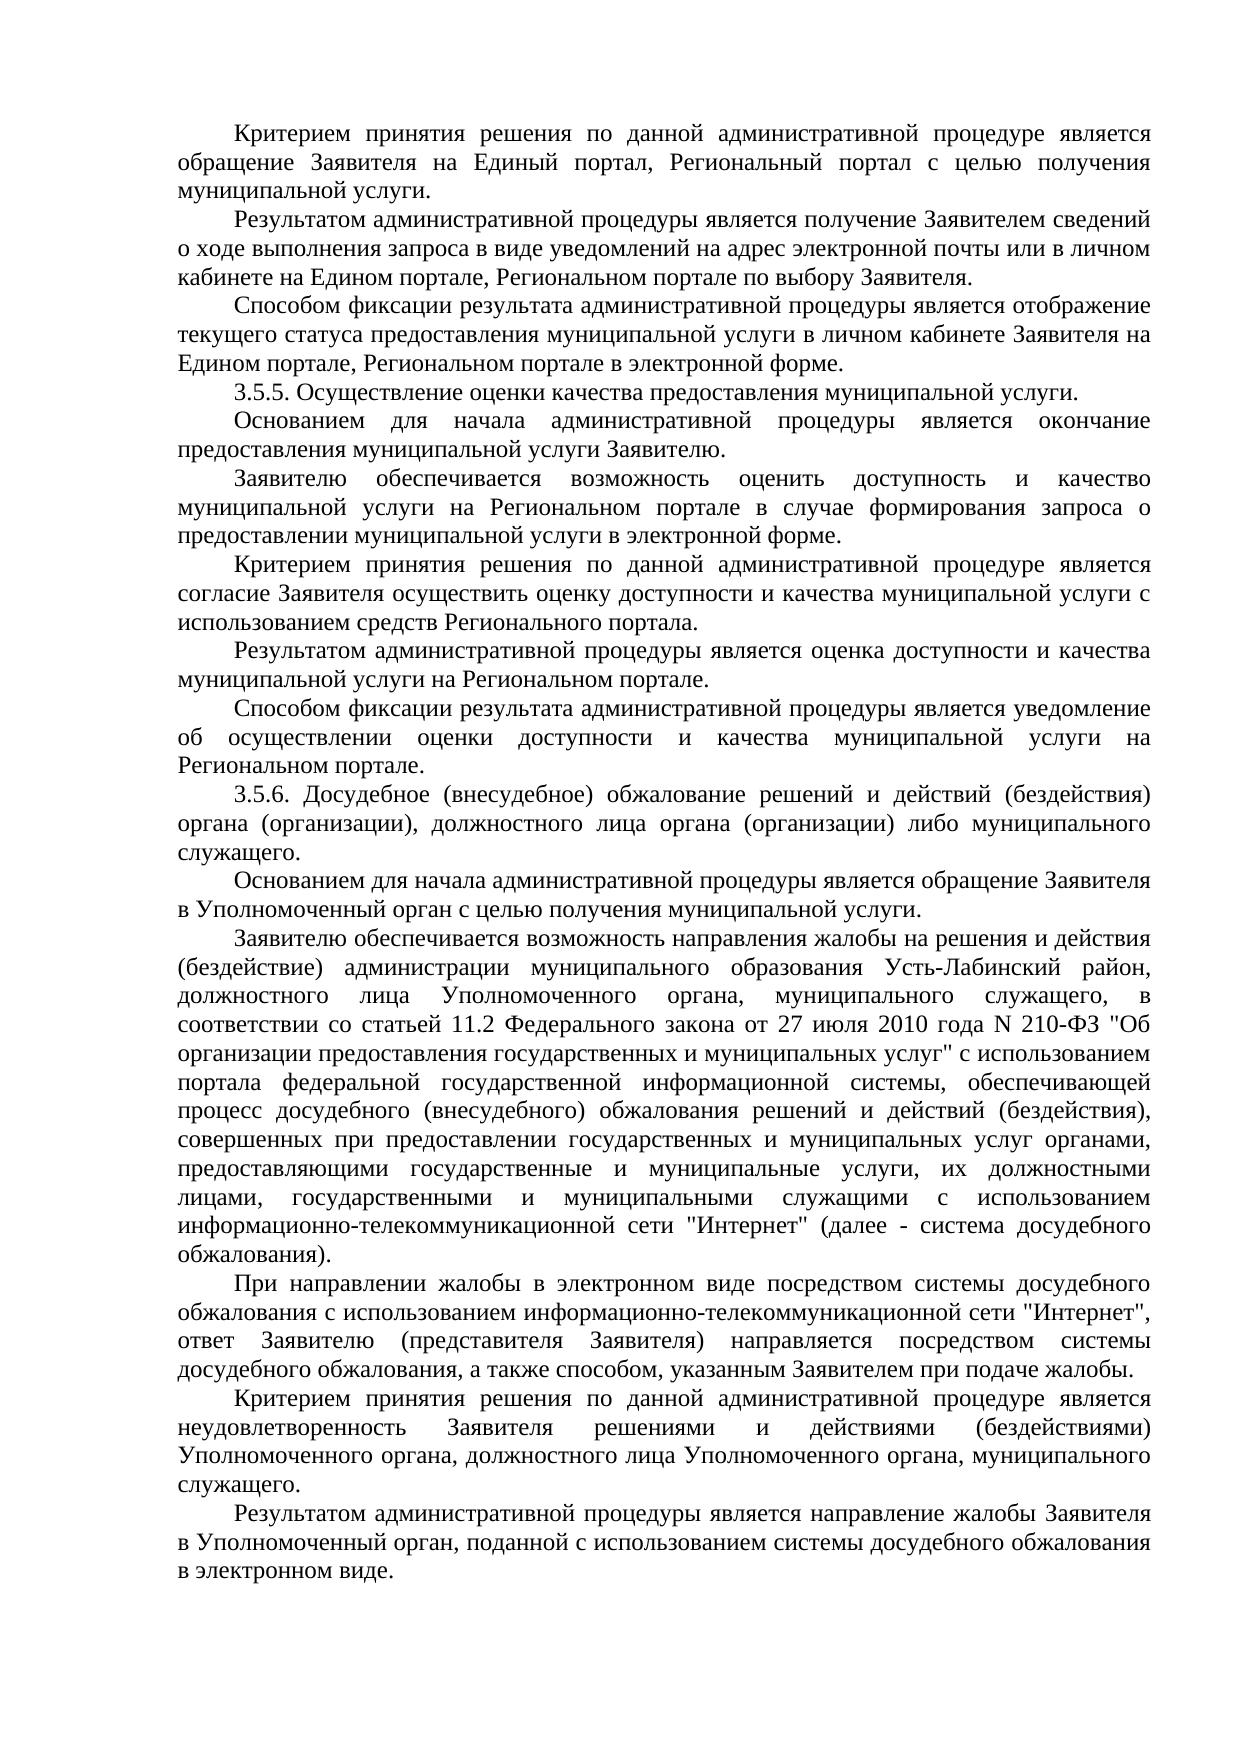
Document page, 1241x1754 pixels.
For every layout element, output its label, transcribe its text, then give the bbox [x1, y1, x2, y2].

text 3.5.6. Досудебное (внесудебное) обжалование решений и действий (бездействия) органа (организации), должностного лица органа (организации) либо муниципального служащего. [177, 779, 1152, 866]
text Заявителю обеспечивается возможность оценить доступность и качество муниципальной услуги на Региональном портале в случае формирования запроса о предоставлении муниципальной услуги в электронной форме. [177, 463, 1152, 549]
text При направлении жалобы в электронном виде посредством системы досудебного обжалования с использованием информационно-телекоммуникационной сети "Интернет", ответ Заявителю (представителя Заявителя) направляется посредством системы досудебного обжалования, а также способом, указанным Заявителем при подаче жалобы. [177, 1268, 1152, 1383]
text Основанием для начала административной процедуры является обращение Заявителя в Уполномоченный орган с целью получения муниципальной услуги. [177, 866, 1152, 923]
text Результатом административной процедуры является направление жалобы Заявителя в Уполномоченный орган, поданной с использованием системы досудебного обжалования в электронном виде. [177, 1498, 1152, 1584]
text Способом фиксации результата административной процедуры является уведомление об осуществлении оценки доступности и качества муниципальной услуги на Региональном портале. [177, 693, 1152, 779]
text Критерием принятия решения по данной административной процедуре является обращение Заявителя на Единый портал, Региональный портал с целью получения муниципальной услуги. [177, 118, 1152, 204]
text Результатом административной процедуры является оценка доступности и качества муниципальной услуги на Региональном портале. [177, 636, 1152, 693]
text Способом фиксации результата административной процедуры является отображение текущего статуса предоставления муниципальной услуги в личном кабинете Заявителя на Едином портале, Региональном портале в электронной форме. [177, 291, 1152, 377]
text 3.5.5. Осуществление оценки качества предоставления муниципальной услуги. [177, 377, 1152, 406]
text Заявителю обеспечивается возможность направления жалобы на решения и действия (бездействие) администрации муниципального образования Усть-Лабинский район, должностного лица Уполномоченного органа, муниципального служащего, в соответствии со статьей 11.2 Федерального закона от 27 июля 2010 года N 210-ФЗ "Об организации предоставления государственных и муниципальных услуг" с использованием портала федеральной государственной информационной системы, обеспечивающей процесс досудебного (внесудебного) обжалования решений и действий (бездействия), совершенных при предоставлении государственных и муниципальных услуг органами, предоставляющими государственные и муниципальные услуги, их должностными лицами, государственными и муниципальными служащими с использованием информационно-телекоммуникационной сети "Интернет" (далее - система досудебного обжалования). [177, 923, 1152, 1268]
text Результатом административной процедуры является получение Заявителем сведений о ходе выполнения запроса в виде уведомлений на адрес электронной почты или в личном кабинете на Едином портале, Региональном портале по выбору Заявителя. [177, 204, 1152, 291]
text Критерием принятия решения по данной административной процедуре является согласие Заявителя осуществить оценку доступности и качества муниципальной услуги с использованием средств Регионального портала. [177, 549, 1152, 636]
text Критерием принятия решения по данной административной процедуре является неудовлетворенность Заявителя решениями и действиями (бездействиями) Уполномоченного органа, должностного лица Уполномоченного органа, муниципального служащего. [177, 1383, 1152, 1498]
text Основанием для начала административной процедуры является окончание предоставления муниципальной услуги Заявителю. [177, 406, 1152, 463]
